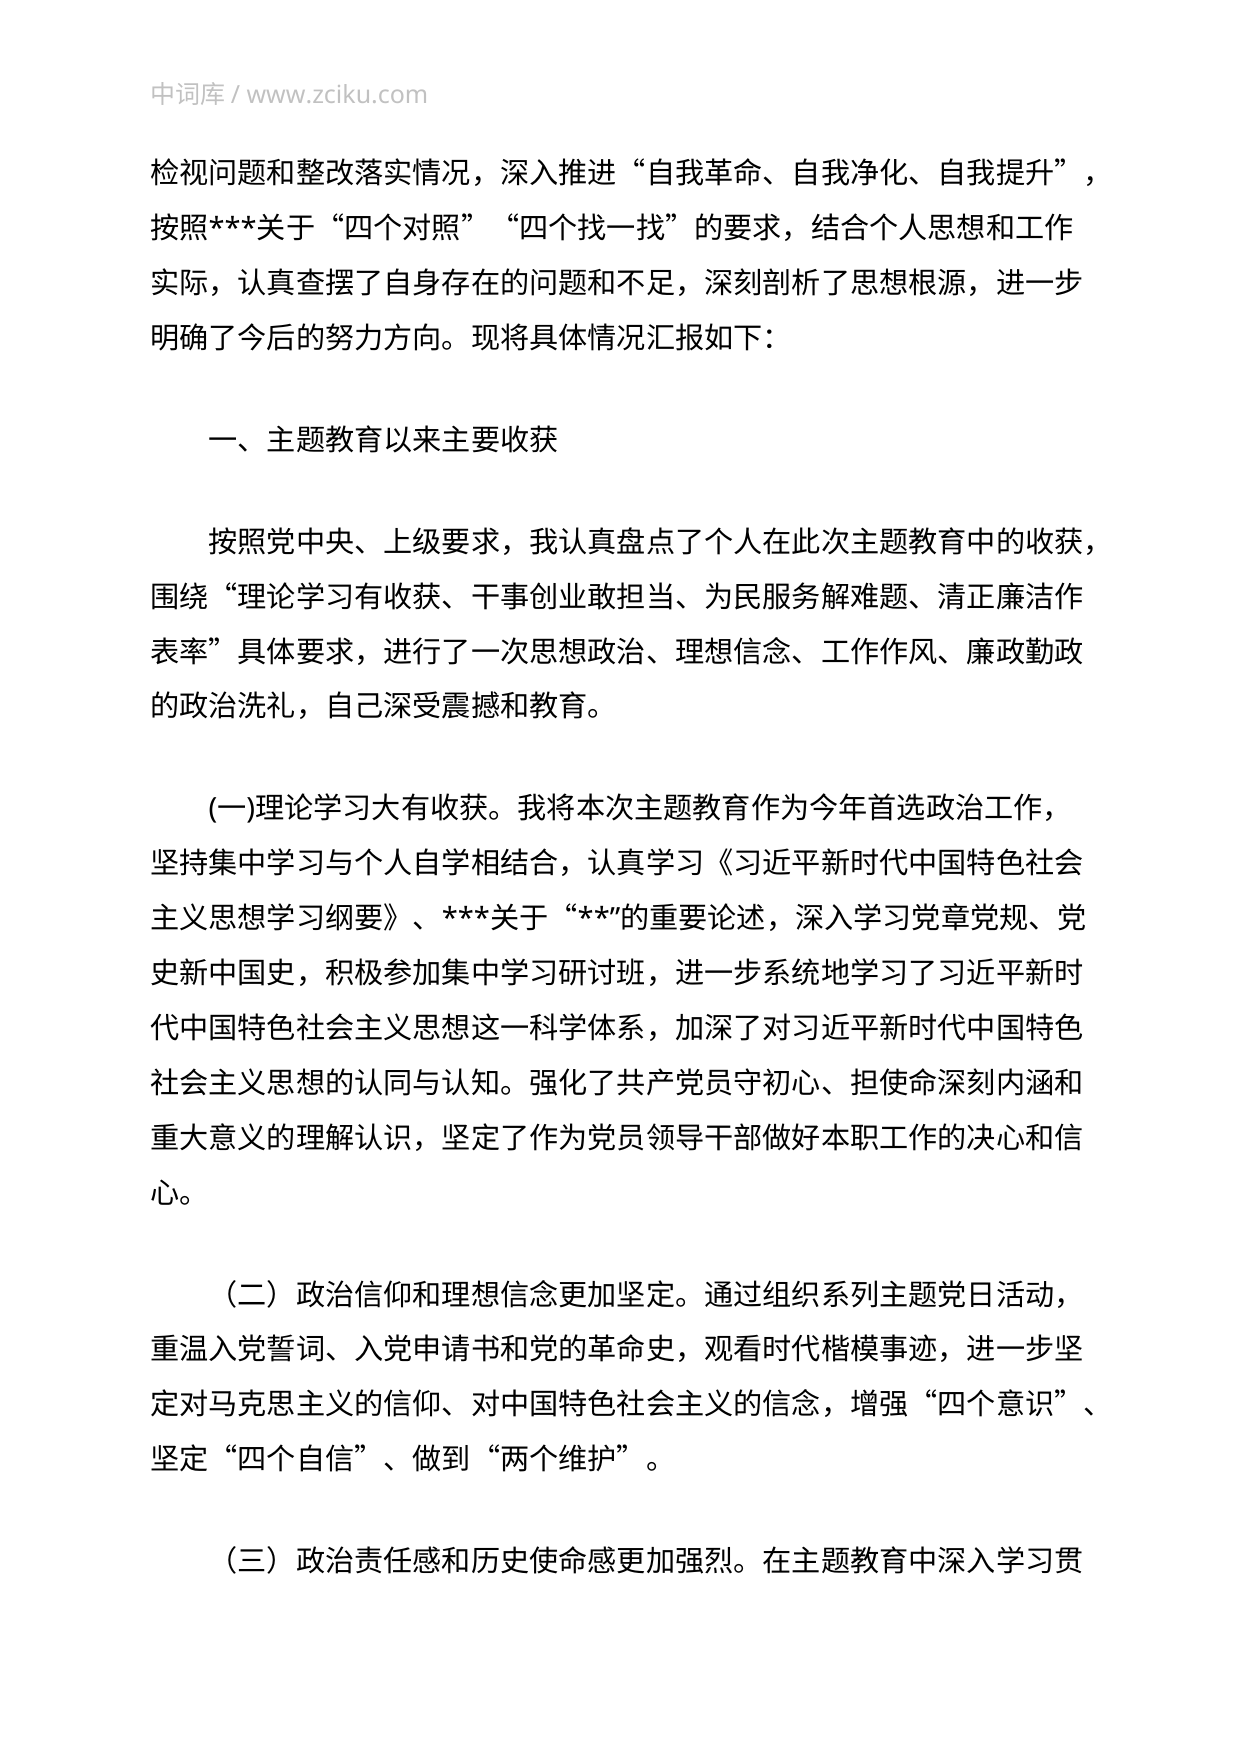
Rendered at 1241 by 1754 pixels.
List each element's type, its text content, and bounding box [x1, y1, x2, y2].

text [150, 150, 1090, 357]
text 一、主题教育以来主要收获 [150, 417, 1090, 459]
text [150, 1537, 1090, 1580]
text (一)理论学习大有收获。我将本次主题教育作为今年首选政治工作，坚持集中学习与个人自学相结合，认真学习《习近平新时代中国特色社会主义思想学习纲要》、***关于“**”的重要论述，深入学习党章党规、党史新中国史，积极参加集中学习研讨班，进一步系统地学习了习近平新时代中国特色社会主义思想这一科学体系，加深了对习近平新时代中国特色社会主义思想的认同与认知。强化了共产党员守初心、担使命深刻内涵和重大意义的理解认识，坚定了作为党员领导干部做好本职工作的决心和信心。 [150, 785, 1090, 1212]
text （二）政治信仰和理想信念更加坚定。通过组织系列主题党日活动，重温入党誓词、入党申请书和党的革命史，观看时代楷模事迹，进一步坚定对马克思主义的信仰、对中国特色社会主义的信念，增强“四个意识”、坚定“四个自信”、做到“两个维护”。 [150, 1271, 1090, 1478]
text 按照党中央、上级要求，我认真盘点了个人在此次主题教育中的收获，围绕“理论学习有收获、干事创业敢担当、为民服务解难题、清正廉洁作表率”具体要求，进行了一次思想政治、理想信念、工作作风、廉政勤政的政治洗礼，自己深受震撼和教育。 [150, 518, 1090, 725]
